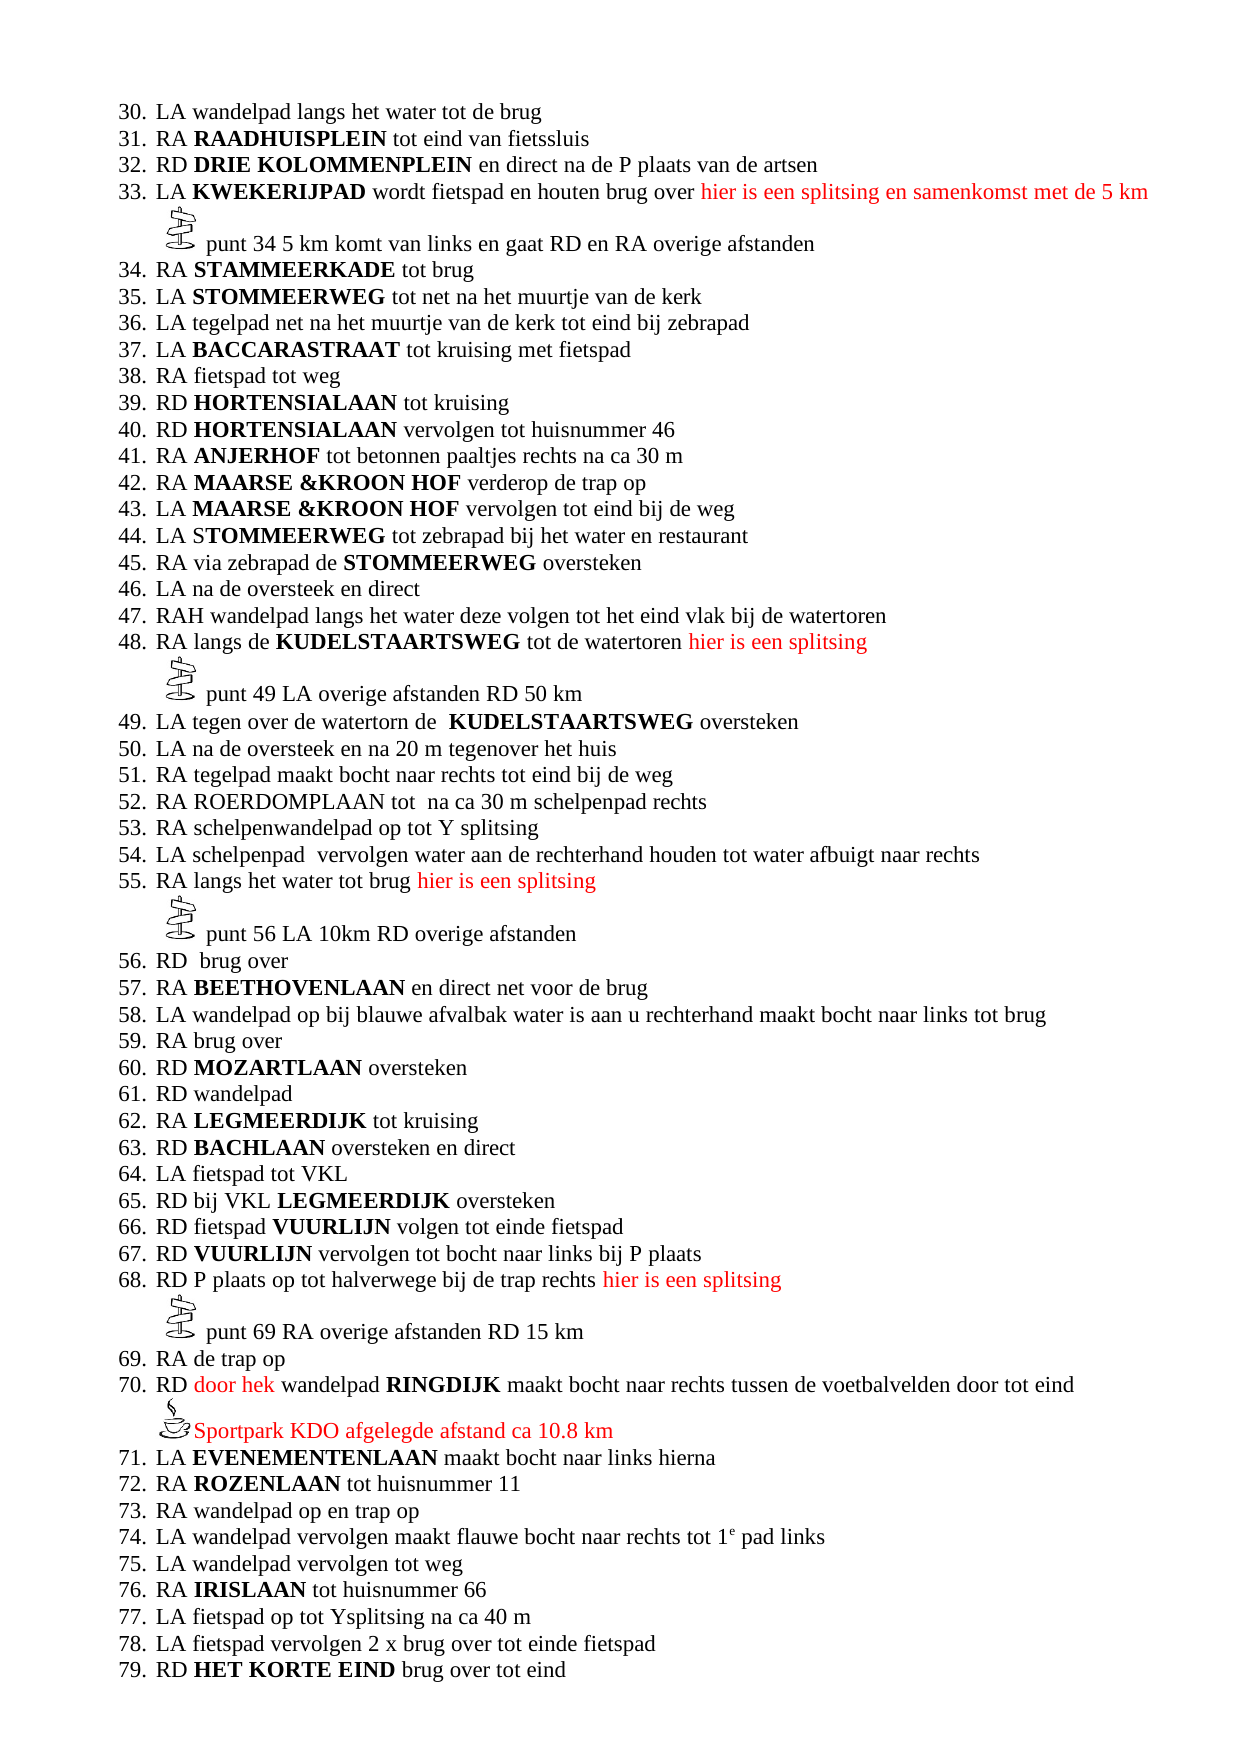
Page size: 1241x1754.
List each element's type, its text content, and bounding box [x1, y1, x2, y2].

list RD DRIE KOLOMMENPLEIN en direct na de P plaats van de artsen [118, 151, 1181, 178]
list LA wandelpad vervolgen tot weg [118, 1550, 1181, 1576]
list LA na de oversteek en na 20 m tegenover het huis [118, 734, 1181, 761]
list LA tegelpad net na het muurtje van de kerk tot eind bij zebrapad [118, 309, 1181, 336]
list RA langs het water tot brug hier is een splitsing punt 56 LA 10km RD overige afstanden [118, 867, 1181, 947]
list RD HET KORTE EIND brug over tot eind [118, 1656, 1181, 1683]
list LA na de oversteek en direct [118, 575, 1181, 601]
picture [155, 893, 206, 941]
list LA wandelpad op bij blauwe afvalbak water is aan u rechterhand maakt bocht naar links tot brug [118, 1001, 1181, 1027]
list LA BACCARASTRAAT tot kruising met fietspad [118, 336, 1181, 362]
list RD wandelpad [118, 1080, 1181, 1107]
list RAH wandelpad langs het water deze volgen tot het eind vlak bij de watertoren [118, 601, 1181, 628]
list RD door hek wandelpad RINGDIJK maakt bocht naar rechts tussen de voetbalvelden door tot eind Sportpark KDO afgelegde afstand ca 10.8 km [118, 1371, 1181, 1443]
list LA MAARSE &KROON HOF vervolgen tot eind bij de weg [118, 495, 1181, 522]
list LA fietspad tot VKL [118, 1160, 1181, 1186]
list LA fietspad vervolgen 2 x brug over tot einde fietspad [118, 1629, 1181, 1656]
list RA ROERDOMPLAAN tot na ca 30 m schelpenpad rechts [118, 788, 1181, 814]
list RA MAARSE &KROON HOF verderop de trap op [118, 469, 1181, 495]
list RD BACHLAAN oversteken en direct [118, 1133, 1181, 1160]
picture [155, 654, 206, 702]
list RA BEETHOVENLAAN en direct net voor de brug [118, 974, 1181, 1001]
list RD brug over [118, 947, 1181, 974]
list RA IRISLAAN tot huisnummer 66 [118, 1576, 1181, 1603]
list LA STOMMEERWEG tot zebrapad bij het water en restaurant [118, 522, 1181, 548]
list RA tegelpad maakt bocht naar rechts tot eind bij de weg [118, 761, 1181, 788]
list LA wandelpad langs het water tot de brug [118, 98, 1181, 124]
list LA fietspad op tot Ysplitsing na ca 40 m [118, 1603, 1181, 1629]
list RA RAADHUISPLEIN tot eind van fietssluis [118, 124, 1181, 151]
list RA fietspad tot weg [118, 362, 1181, 389]
list RA ANJERHOF tot betonnen paaltjes rechts na ca 30 m [118, 442, 1181, 469]
list RD VUURLIJN vervolgen tot bocht naar links bij P plaats [118, 1239, 1181, 1266]
list RD fietspad VUURLIJN volgen tot einde fietspad [118, 1213, 1181, 1239]
list RA via zebrapad de STOMMEERWEG oversteken [118, 548, 1181, 575]
list RA ROZENLAAN tot huisnummer 11 [118, 1470, 1181, 1497]
list RD HORTENSIALAAN vervolgen tot huisnummer 46 [118, 416, 1181, 442]
list LA wandelpad vervolgen maakt flauwe bocht naar rechts tot 1e pad links [118, 1523, 1181, 1550]
list RA STAMMEERKADE tot brug [118, 256, 1181, 283]
list RD P plaats op tot halverwege bij de trap rechts hier is een splitsing punt 69 RA overige afstanden RD 15 km [118, 1266, 1181, 1345]
list RA wandelpad op en trap op [118, 1497, 1181, 1523]
list RA schelpenwandelpad op tot Y splitsing [118, 814, 1181, 841]
picture [155, 1292, 206, 1340]
picture [155, 204, 206, 251]
list LA KWEKERIJPAD wordt fietspad en houten brug over hier is een splitsing en samenkomst met de 5 km punt 34 5 km komt van links en gaat RD en RA overige afstanden [118, 178, 1181, 256]
list RD MOZARTLAAN oversteken [118, 1054, 1181, 1080]
list RD bij VKL LEGMEERDIJK oversteken [118, 1186, 1181, 1213]
list LA STOMMEERWEG tot net na het muurtje van de kerk [118, 283, 1181, 309]
list LA EVENEMENTENLAAN maakt bocht naar links hierna [118, 1443, 1181, 1470]
list LA tegen over de watertorn de KUDELSTAARTSWEG oversteken [118, 708, 1181, 734]
list RA de trap op [118, 1345, 1181, 1371]
list RA LEGMEERDIJK tot kruising [118, 1107, 1181, 1133]
list LA schelpenpad vervolgen water aan de rechterhand houden tot water afbuigt naar rechts [118, 841, 1181, 867]
list RD HORTENSIALAAN tot kruising [118, 389, 1181, 416]
picture [155, 1397, 194, 1439]
list RA langs de KUDELSTAARTSWEG tot de watertoren hier is een splitsing punt 49 LA overige afstanden RD 50 km [118, 628, 1181, 708]
list RA brug over [118, 1027, 1181, 1054]
